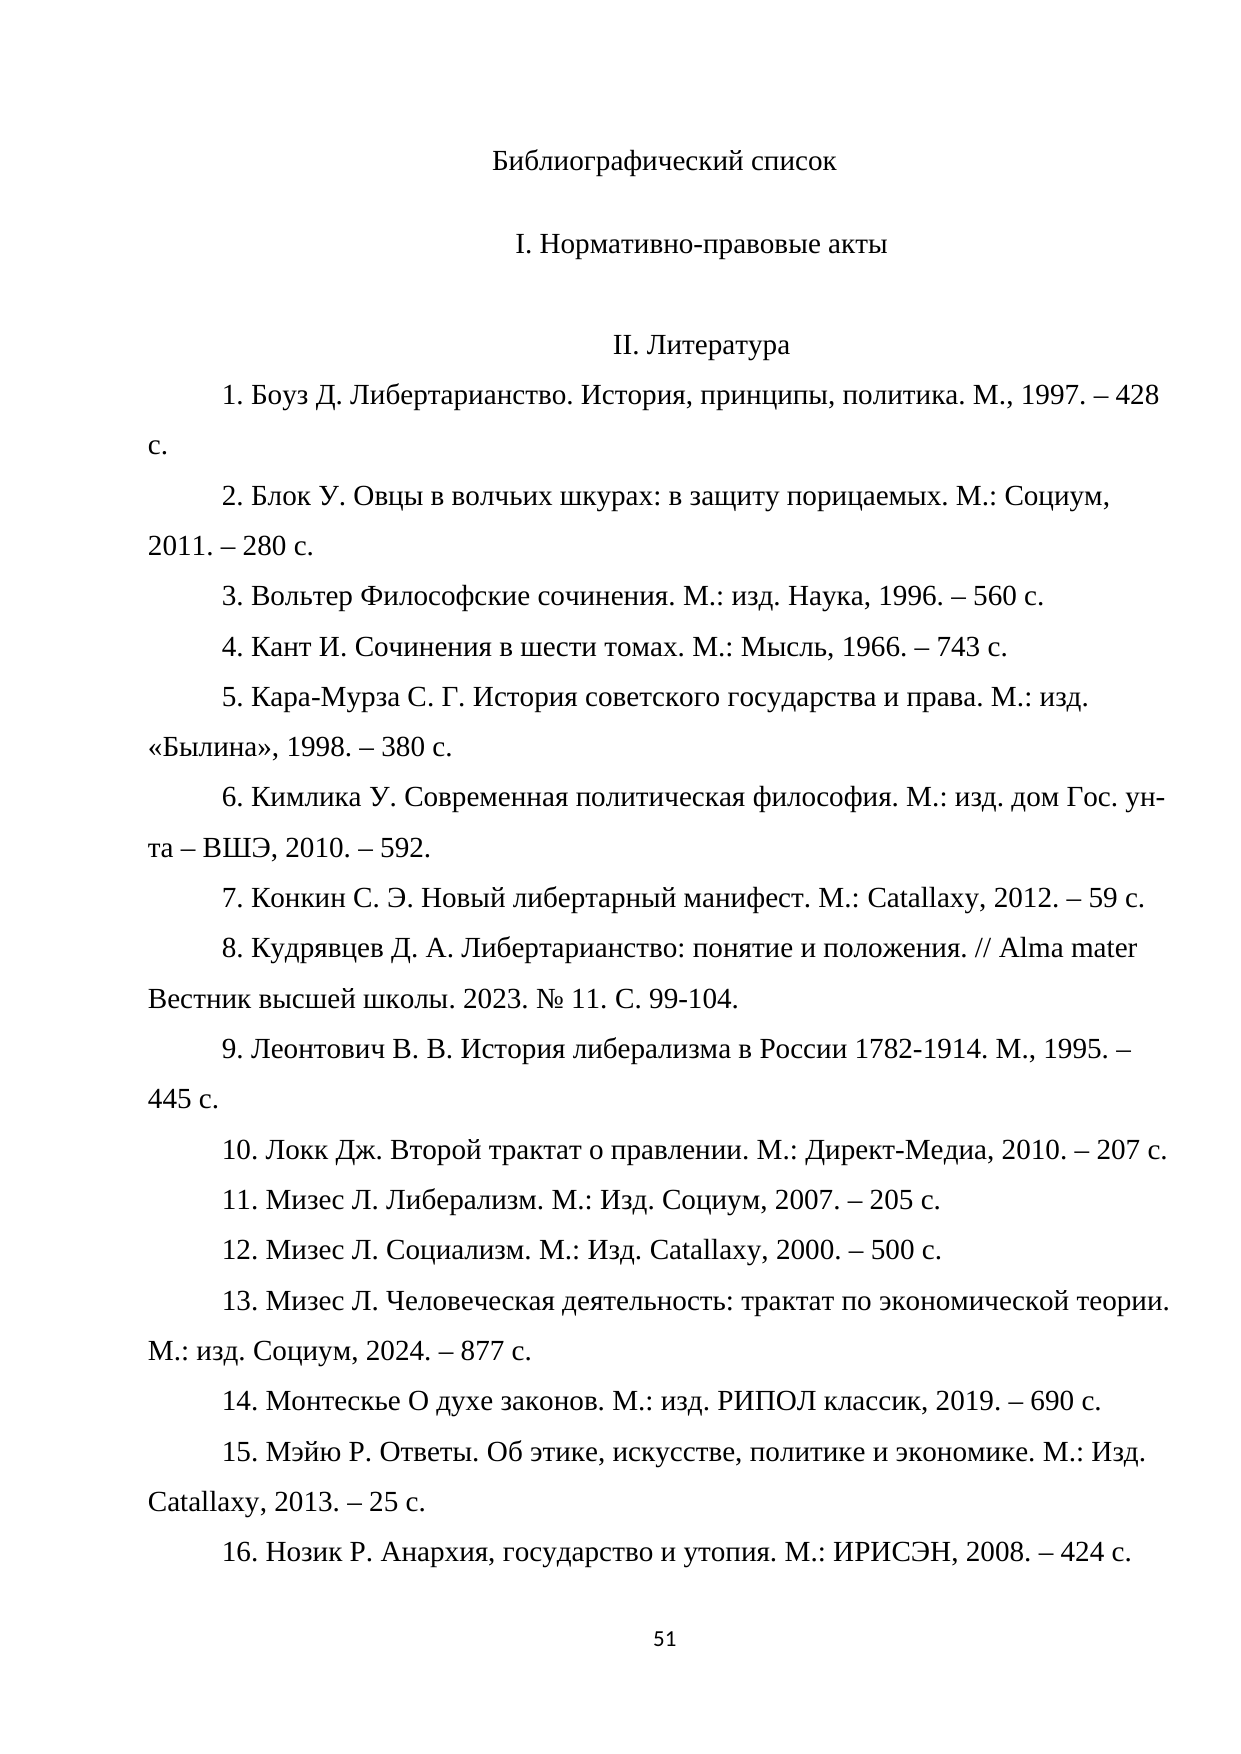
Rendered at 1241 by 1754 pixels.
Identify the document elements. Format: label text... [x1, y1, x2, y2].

text 8. Кудрявцев Д. А. Либертарианство: понятие и положения. // Alma mater Вестник высшей школы. 2023. № 11. C. 99-104. [148, 931, 1181, 1014]
text 11. Мизес Л. Либерализм. М.: Изд. Социум, 2007. – 205 с. [148, 1182, 1181, 1216]
text 2. Блок У. Овцы в волчьих шкурах: в защиту порицаемых. М.: Социум, 2011. – 280 с. [148, 478, 1181, 562]
text 12. Мизес Л. Социализм. М.: Изд. Catallaxy, 2000. – 500 с. [148, 1232, 1181, 1266]
text 6. Кимлика У. Современная политическая философия. М.: изд. дом Гос. ун-та – ВШЭ, 2010. – 592. [148, 779, 1181, 863]
text 9. Леонтович В. В. История либерализма в России 1782-1914. М., 1995. – 445 с. [148, 1031, 1181, 1115]
text 5. Кара-Мурза С. Г. История советского государства и права. М.: изд. «Былина», 1998. – 380 с. [148, 679, 1181, 763]
text 10. Локк Дж. Второй трактат о правлении. М.: Директ-Медиа, 2010. – 207 с. [148, 1132, 1181, 1165]
subtitle Библиографический список [148, 143, 1181, 177]
text 15. Мэйю Р. Ответы. Об этике, искусстве, политике и экономике. М.: Изд. Catallaxy, 2013. – 25 с. [148, 1434, 1181, 1517]
text 7. Конкин С. Э. Новый либертарный манифест. М.: Catallaxy, 2012. – 59 с. [148, 880, 1181, 914]
text 14. Монтескье О духе законов. М.: изд. РИПОЛ классик, 2019. – 690 с. [148, 1383, 1181, 1417]
text I. Нормативно-правовые акты [148, 226, 1181, 260]
text 4. Кант И. Сочинения в шести томах. М.: Мысль, 1966. – 743 с. [148, 629, 1181, 662]
text 16. Нозик Р. Анархия, государство и утопия. М.: ИРИСЭН, 2008. – 424 с. [148, 1534, 1181, 1568]
text 1. Боуз Д. Либертарианство. История, принципы, политика. М., 1997. – 428 с. [148, 377, 1181, 461]
text II. Литература [148, 327, 1181, 360]
text 3. Вольтер Философские сочинения. М.: изд. Наука, 1996. – 560 с. [148, 578, 1181, 612]
text 13. Мизес Л. Человеческая деятельность: трактат по экономической теории. М.: изд. Социум, 2024. – 877 с. [148, 1283, 1181, 1367]
